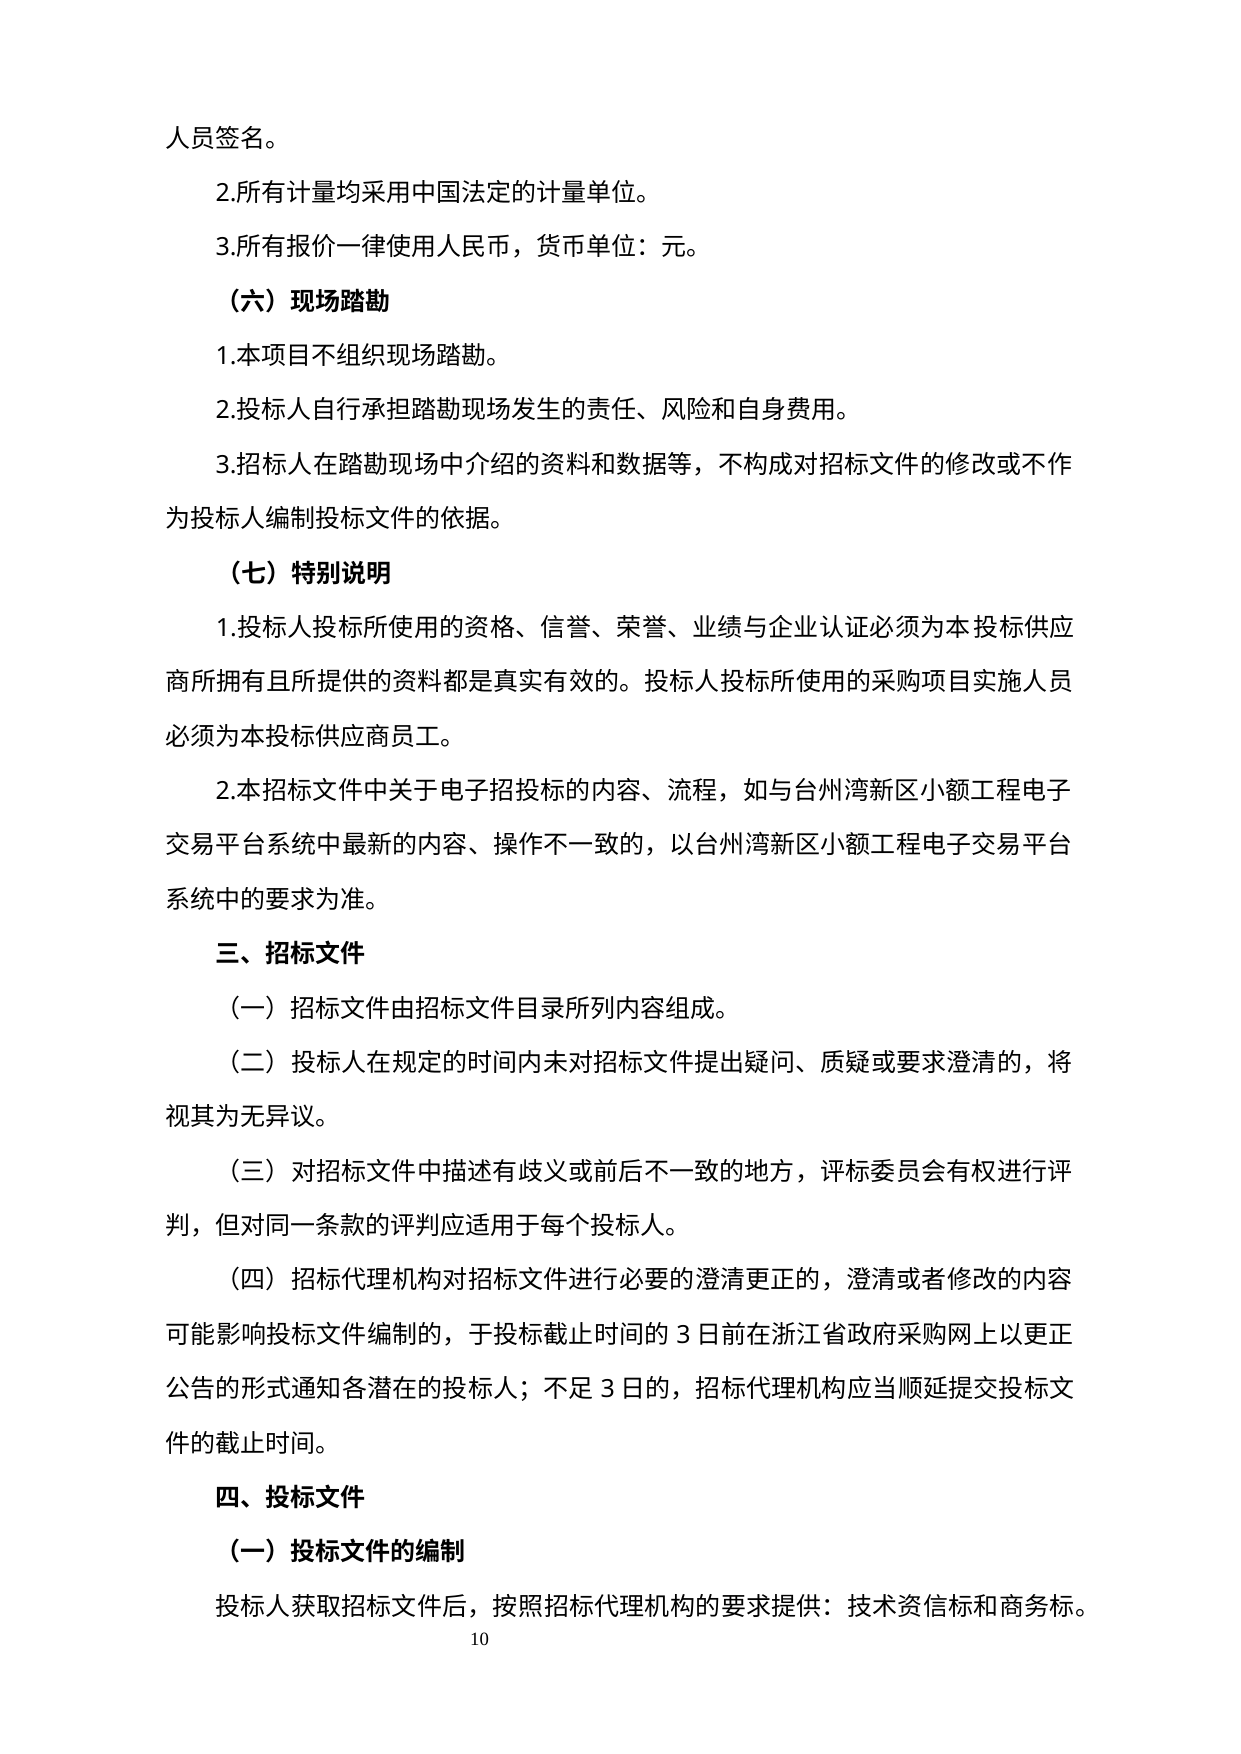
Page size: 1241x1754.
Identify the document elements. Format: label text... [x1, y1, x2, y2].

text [165, 118, 1075, 154]
list （一）招标文件由招标文件目录所列内容组成。 [165, 988, 1075, 1024]
text （一）投标文件的编制 [165, 1532, 1075, 1568]
list （三）对招标文件中描述有歧义或前后不一致的地方，评标委员会有权进行评判，但对同一条款的评判应适用于每个投标人。 [165, 1151, 1075, 1242]
text 1.本项目不组织现场踏勘。 [165, 336, 1075, 372]
text 1.投标人投标所使用的资格、信誉、荣誉、业绩与企业认证必须为本投标供应商所拥有且所提供的资料都是真实有效的。投标人投标所使用的采购项目实施人员必须为本投标供应商员工。 [166, 607, 1075, 752]
list （二）投标人在规定的时间内未对招标文件提出疑问、质疑或要求澄清的，将视其为无异议。 [165, 1042, 1075, 1133]
text 三、招标文件 [165, 934, 1075, 970]
list 2.本招标文件中关于电子招投标的内容、流程，如与台州湾新区小额工程电子交易平台系统中最新的内容、操作不一致的，以台州湾新区小额工程电子交易平台系统中的要求为准。 [165, 771, 1075, 916]
text 2.所有计量均采用中国法定的计量单位。 [165, 172, 1075, 209]
text （六）现场踏勘 [165, 281, 1075, 317]
text 3.所有报价一律使用人民币，货币单位：元。 [165, 227, 1075, 263]
text 3.招标人在踏勘现场中介绍的资料和数据等，不构成对招标文件的修改或不作为投标人编制投标文件的依据。 [165, 444, 1075, 535]
text （七）特别说明 [166, 553, 1075, 589]
list （四）招标代理机构对招标文件进行必要的澄清更正的，澄清或者修改的内容可能影响投标文件编制的，于投标截止时间的3日前在浙江省政府采购网上以更正公告的形式通知各潜在的投标人；不足3日的，招标代理机构应当顺延提交投标文件的截止时间。 [165, 1260, 1075, 1459]
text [165, 1586, 1075, 1622]
text 四、投标文件 [165, 1477, 1075, 1514]
text 2.投标人自行承担踏勘现场发生的责任、风险和自身费用。 [165, 390, 1075, 426]
